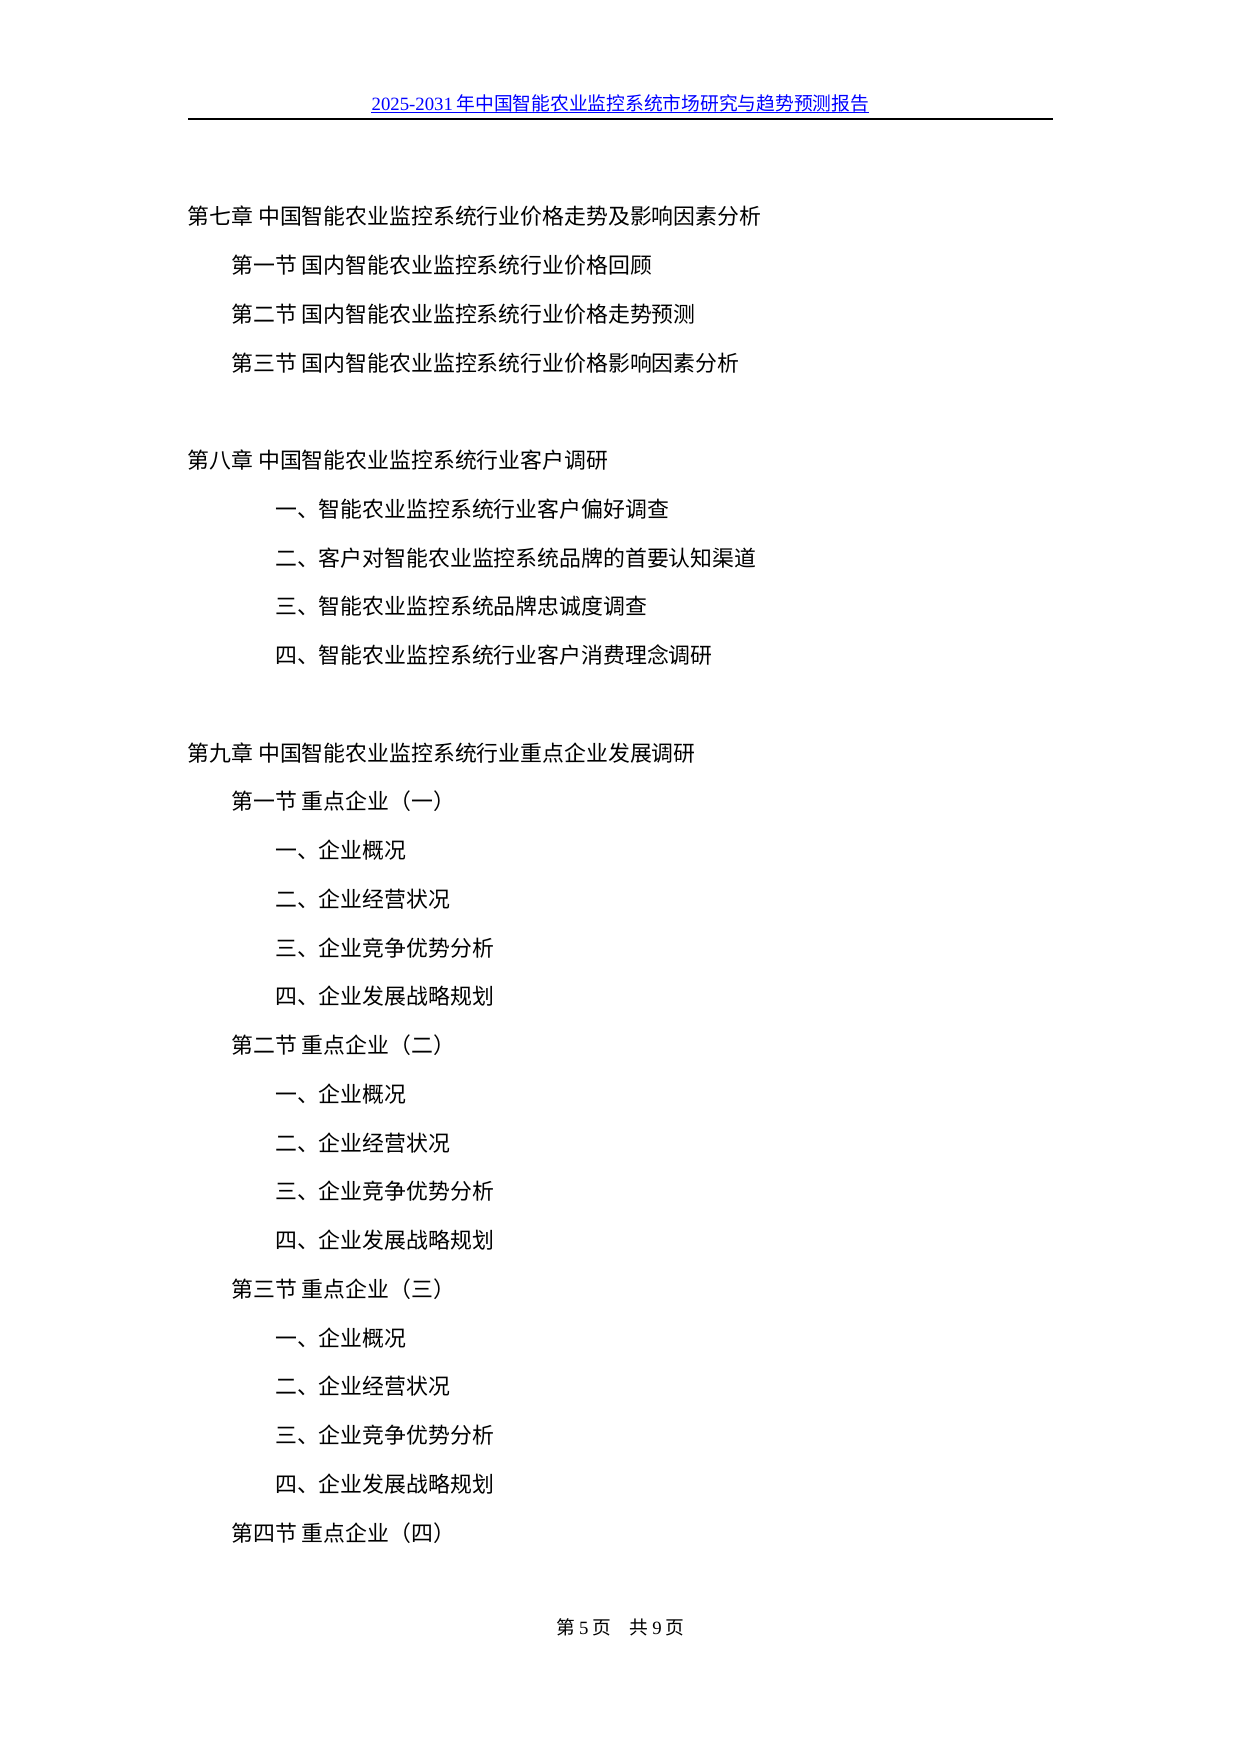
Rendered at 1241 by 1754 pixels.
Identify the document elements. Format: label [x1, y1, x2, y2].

text [187, 150, 1053, 1548]
